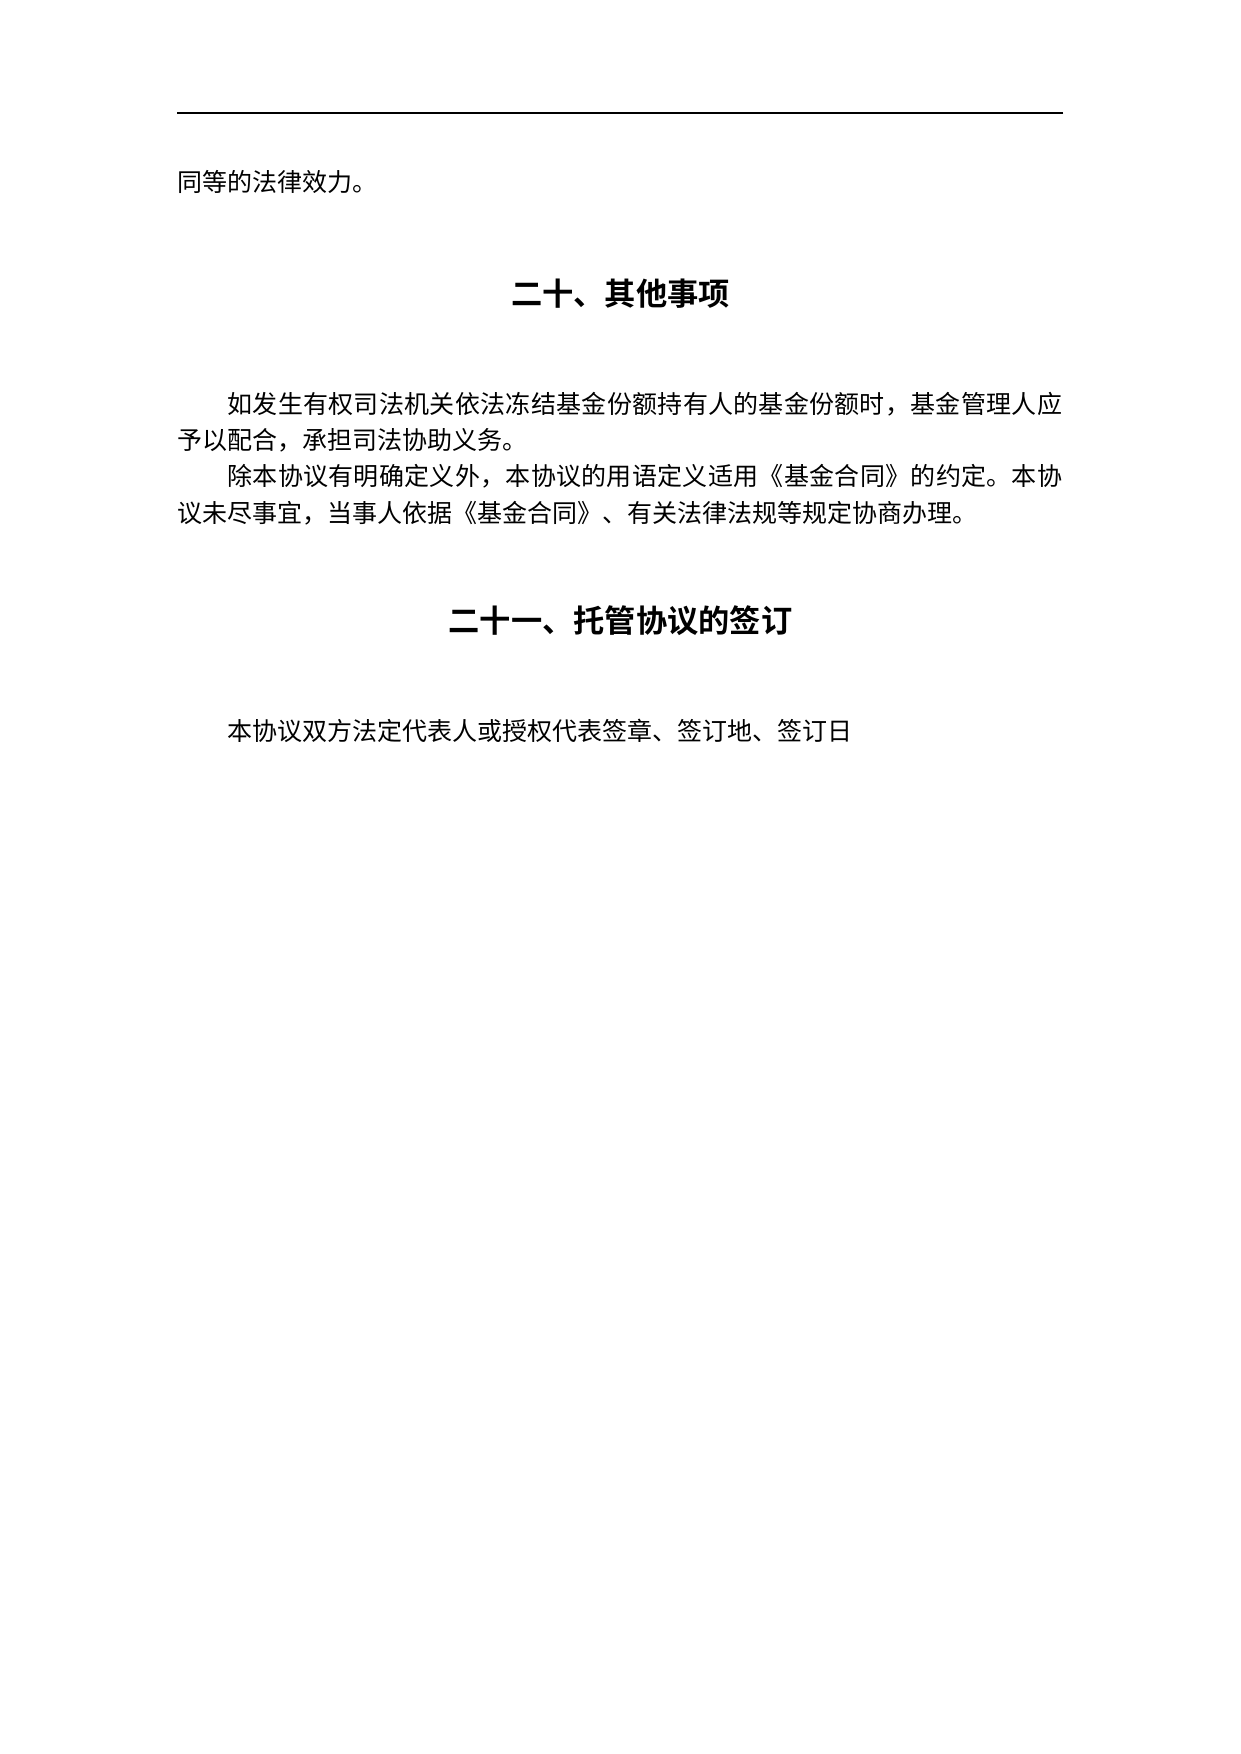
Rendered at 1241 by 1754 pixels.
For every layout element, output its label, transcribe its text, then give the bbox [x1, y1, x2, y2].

subtitle 二十、其他事项 [177, 259, 1063, 324]
text 如发生有权司法机关依法冻结基金份额持有人的基金份额时，基金管理人应予以配合，承担司法协助义务。 [177, 384, 1063, 457]
text 除本协议有明确定义外，本协议的用语定义适用《基金合同》的约定。本协议未尽事宜，当事人依据《基金合同》、有关法律法规等规定协商办理。 [177, 457, 1063, 529]
subtitle 二十一、托管协议的签订 [177, 586, 1063, 651]
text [177, 162, 1063, 198]
text 本协议双方法定代表人或授权代表签章、签订地、签订日 [177, 711, 1063, 747]
